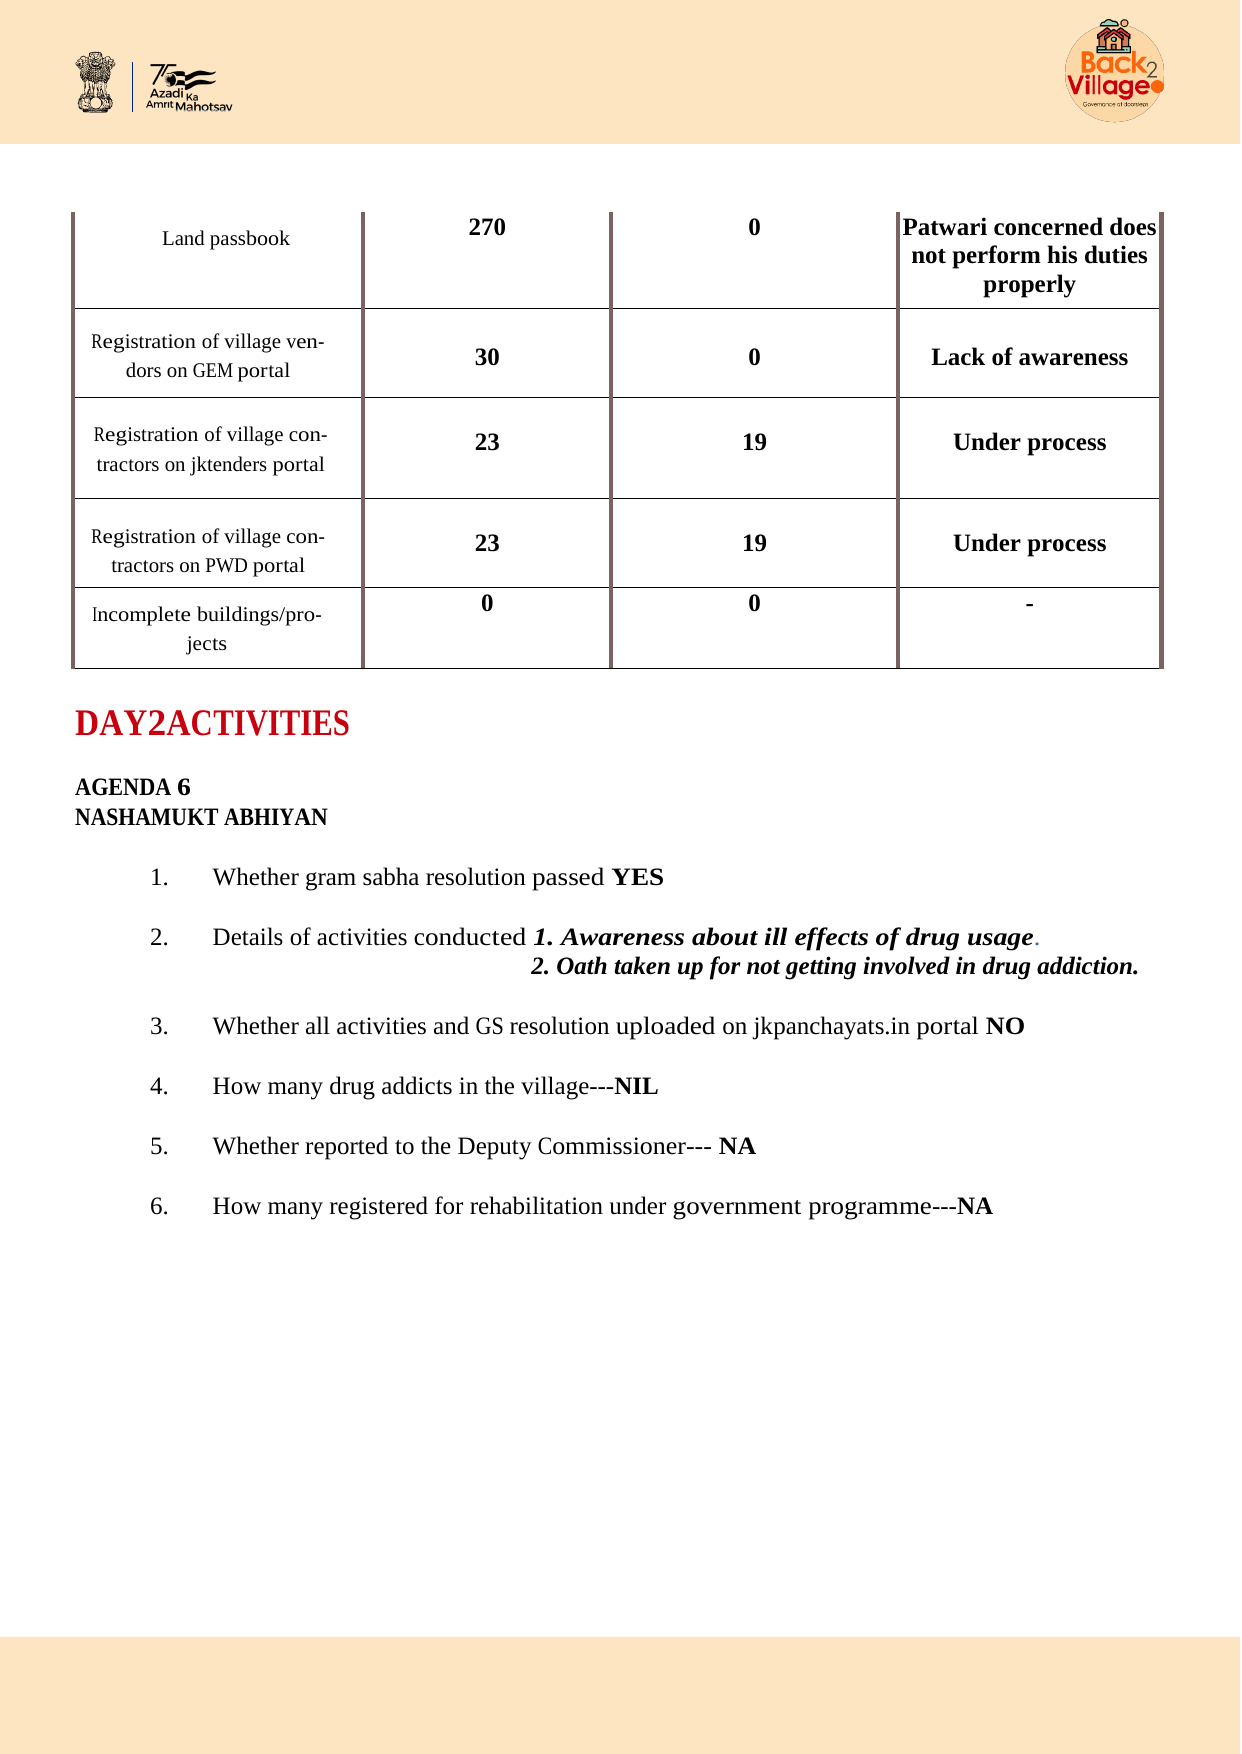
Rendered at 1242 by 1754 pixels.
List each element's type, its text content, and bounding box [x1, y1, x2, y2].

table_cell Registration of village ven- dors on GEM portal [75, 314, 361, 397]
table_cell [75, 309, 361, 314]
text 3. Whether all activities and GS resolution uploaded on jkpanchayats.in portal NO [150, 1011, 1242, 1040]
table_cell 19 [613, 398, 896, 498]
table_cell Registration of village con- tractors on jktenders portal [75, 398, 361, 498]
table_cell [613, 309, 896, 314]
table_cell [365, 309, 609, 314]
table_cell [900, 309, 1159, 314]
text 2. Oath taken up for not getting involved in drug addiction. [150, 951, 1242, 980]
text 1. Whether gram sabha resolution passed YES [150, 862, 1242, 891]
text 2. Details of activities conducted 1. Awareness about ill effects of drug usage. [150, 922, 1242, 951]
table_cell Registration of village con- tractors on PWD portal [75, 499, 361, 587]
table_header Land passbook [75, 212, 361, 307]
table_cell 19 [613, 499, 896, 587]
table_header 270 [365, 212, 609, 307]
table_cell 0 [365, 588, 609, 668]
table_cell Under process [900, 398, 1159, 498]
text NASHAMUKT ABHIYAN [75, 802, 1242, 831]
table_cell 23 [365, 499, 609, 587]
table_header Patwari concerned does not perform his duties properly [900, 212, 1159, 307]
text 6. How many registered for rehabilitation under government programme---NA [150, 1191, 1242, 1220]
table_cell 0 [613, 314, 896, 397]
text AGENDA 6 [75, 772, 1242, 801]
table_header 0 [613, 212, 896, 307]
table_cell Incomplete buildings/pro- jects [75, 588, 361, 668]
picture [143, 59, 235, 114]
table_cell Lack of awareness [900, 314, 1159, 397]
picture [73, 49, 118, 115]
text 5. Whether reported to the Deputy Commissioner--- NA [150, 1131, 1242, 1160]
text DAY2ACTIVITIES [75, 701, 1242, 744]
table_cell 30 [365, 314, 609, 397]
table_cell Under process [900, 499, 1159, 587]
picture [1063, 17, 1166, 124]
table_cell - [900, 588, 1159, 668]
table_cell 23 [365, 398, 609, 498]
text 4. How many drug addicts in the village---NIL [150, 1071, 1242, 1100]
table_cell 0 [613, 588, 896, 668]
